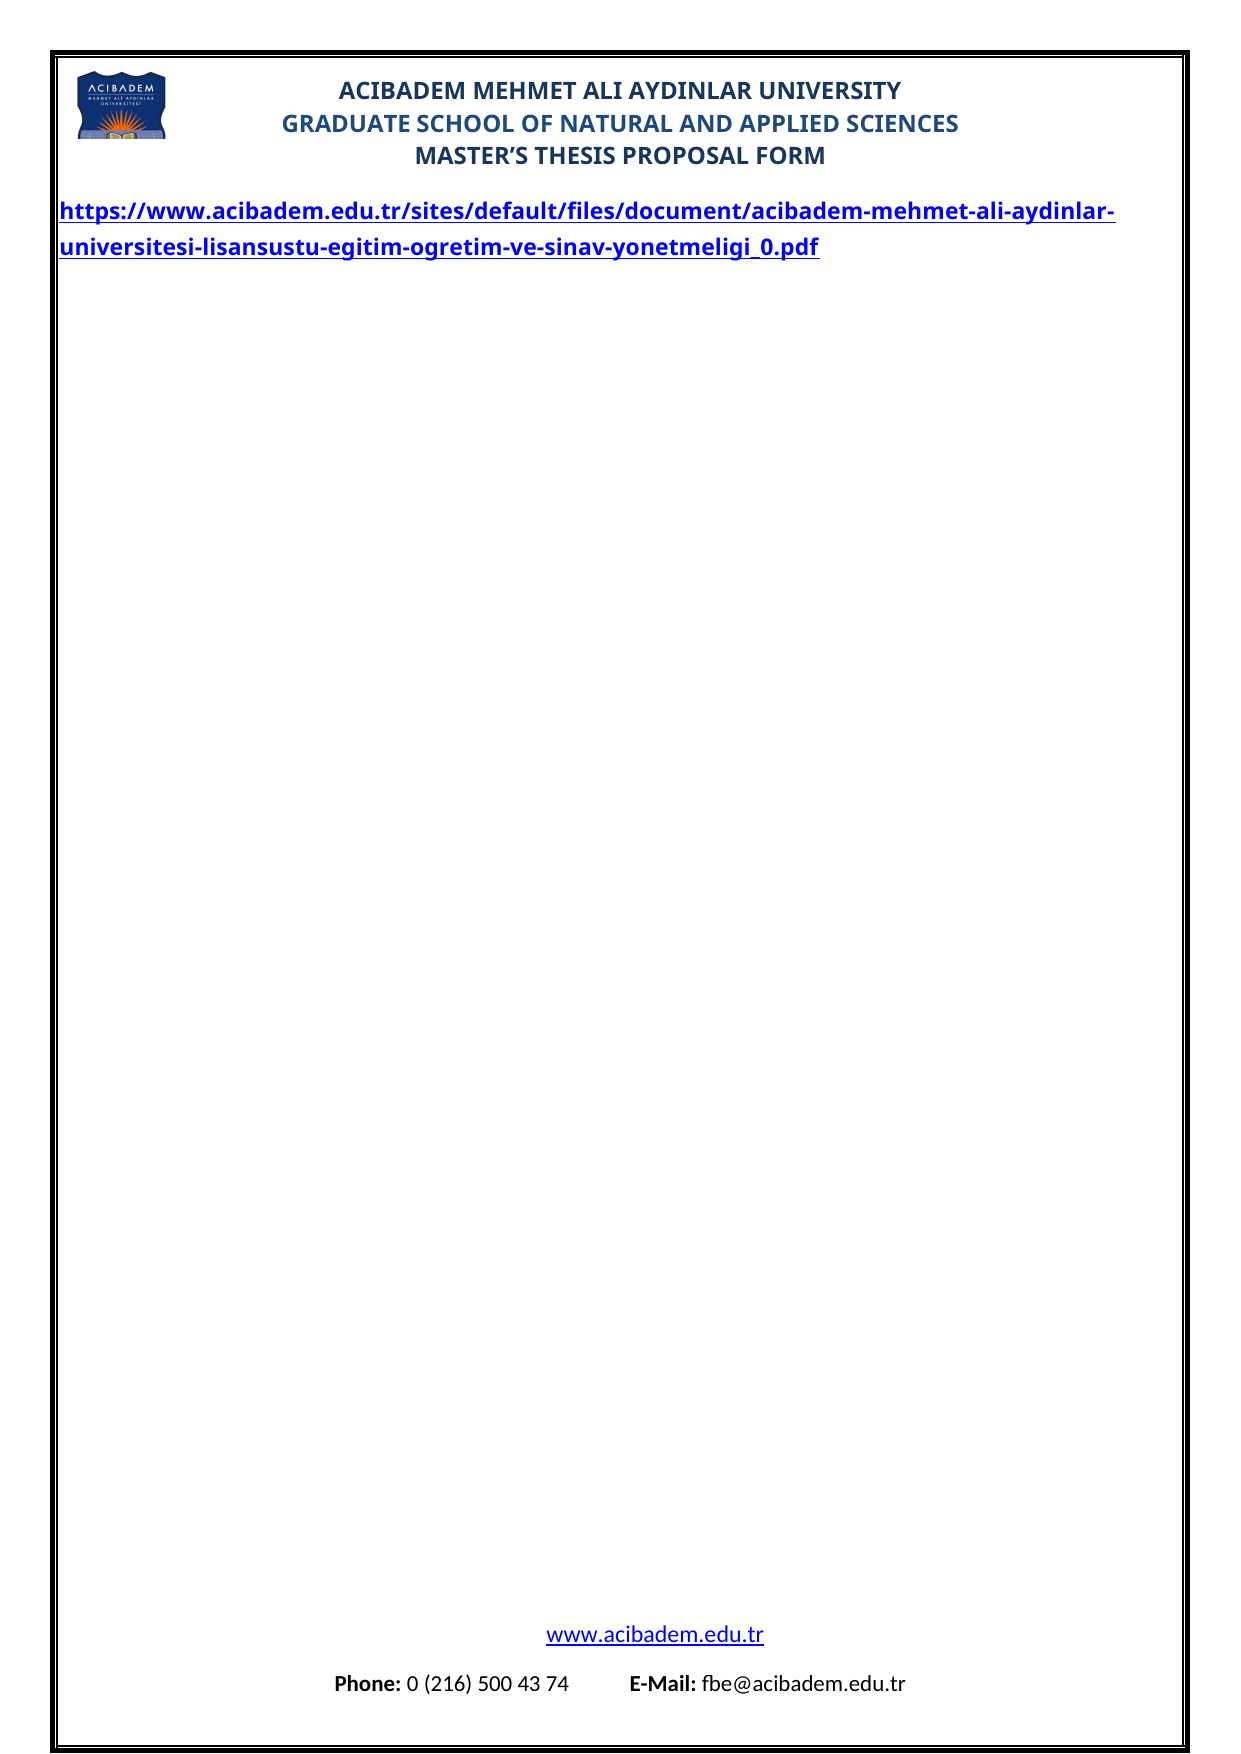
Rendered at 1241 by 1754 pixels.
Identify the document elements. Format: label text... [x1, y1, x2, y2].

text https://www.acibadem.edu.tr/sites/default/files/document/acibadem-mehmet-ali-aydinlar-universitesi-lisansustu-egitim-ogretim-ve-sinav-yonetmeligi_0.pdf [59, 195, 1181, 262]
picture [64, 64, 178, 139]
